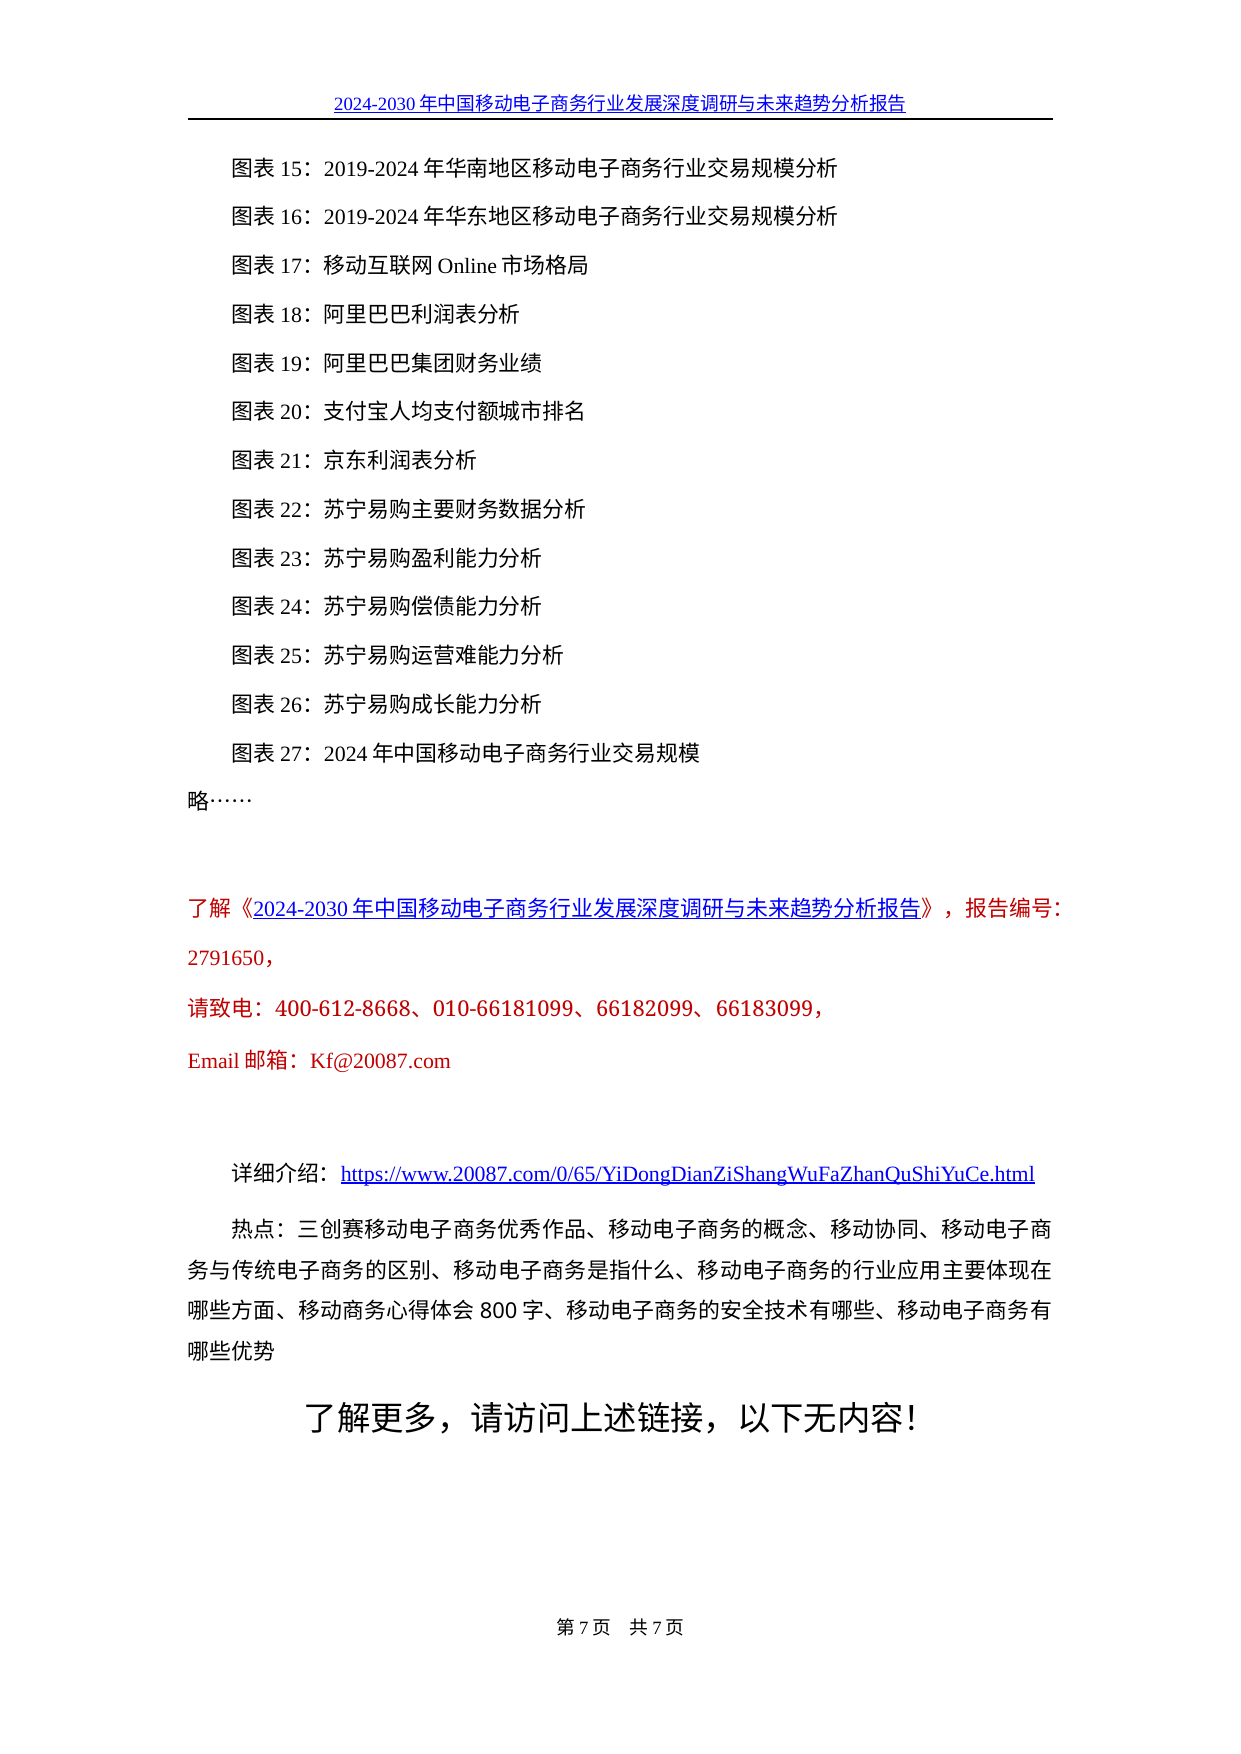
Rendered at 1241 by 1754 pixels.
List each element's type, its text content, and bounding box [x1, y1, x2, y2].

text 详细介绍：https://www.20087.com/0/65/YiDongDianZiShangWuFaZhanQuShiYuCe.html [187, 1155, 1053, 1188]
text 热点：三创赛移动电子商务优秀作品、移动电子商务的概念、移动协同、移动电子商务与传统电子商务的区别、移动电子商务是指什么、移动电子商务的行业应用主要体现在哪些方面、移动商务心得体会800字、移动电子商务的安全技术有哪些、移动电子商务有哪些优势 [187, 1212, 1053, 1366]
text 请致电：400-612-8668、010-66181099、66182099、66183099， [187, 991, 1053, 1023]
text Email邮箱：Kf@20087.com [187, 1042, 1053, 1075]
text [187, 150, 1053, 816]
text 了解《2024-2030年中国移动电子商务行业发展深度调研与未来趋势分析报告》，报告编号：2791650， [187, 890, 1053, 972]
title 了解更多，请访问上述链接，以下无内容！ [187, 1384, 1053, 1449]
